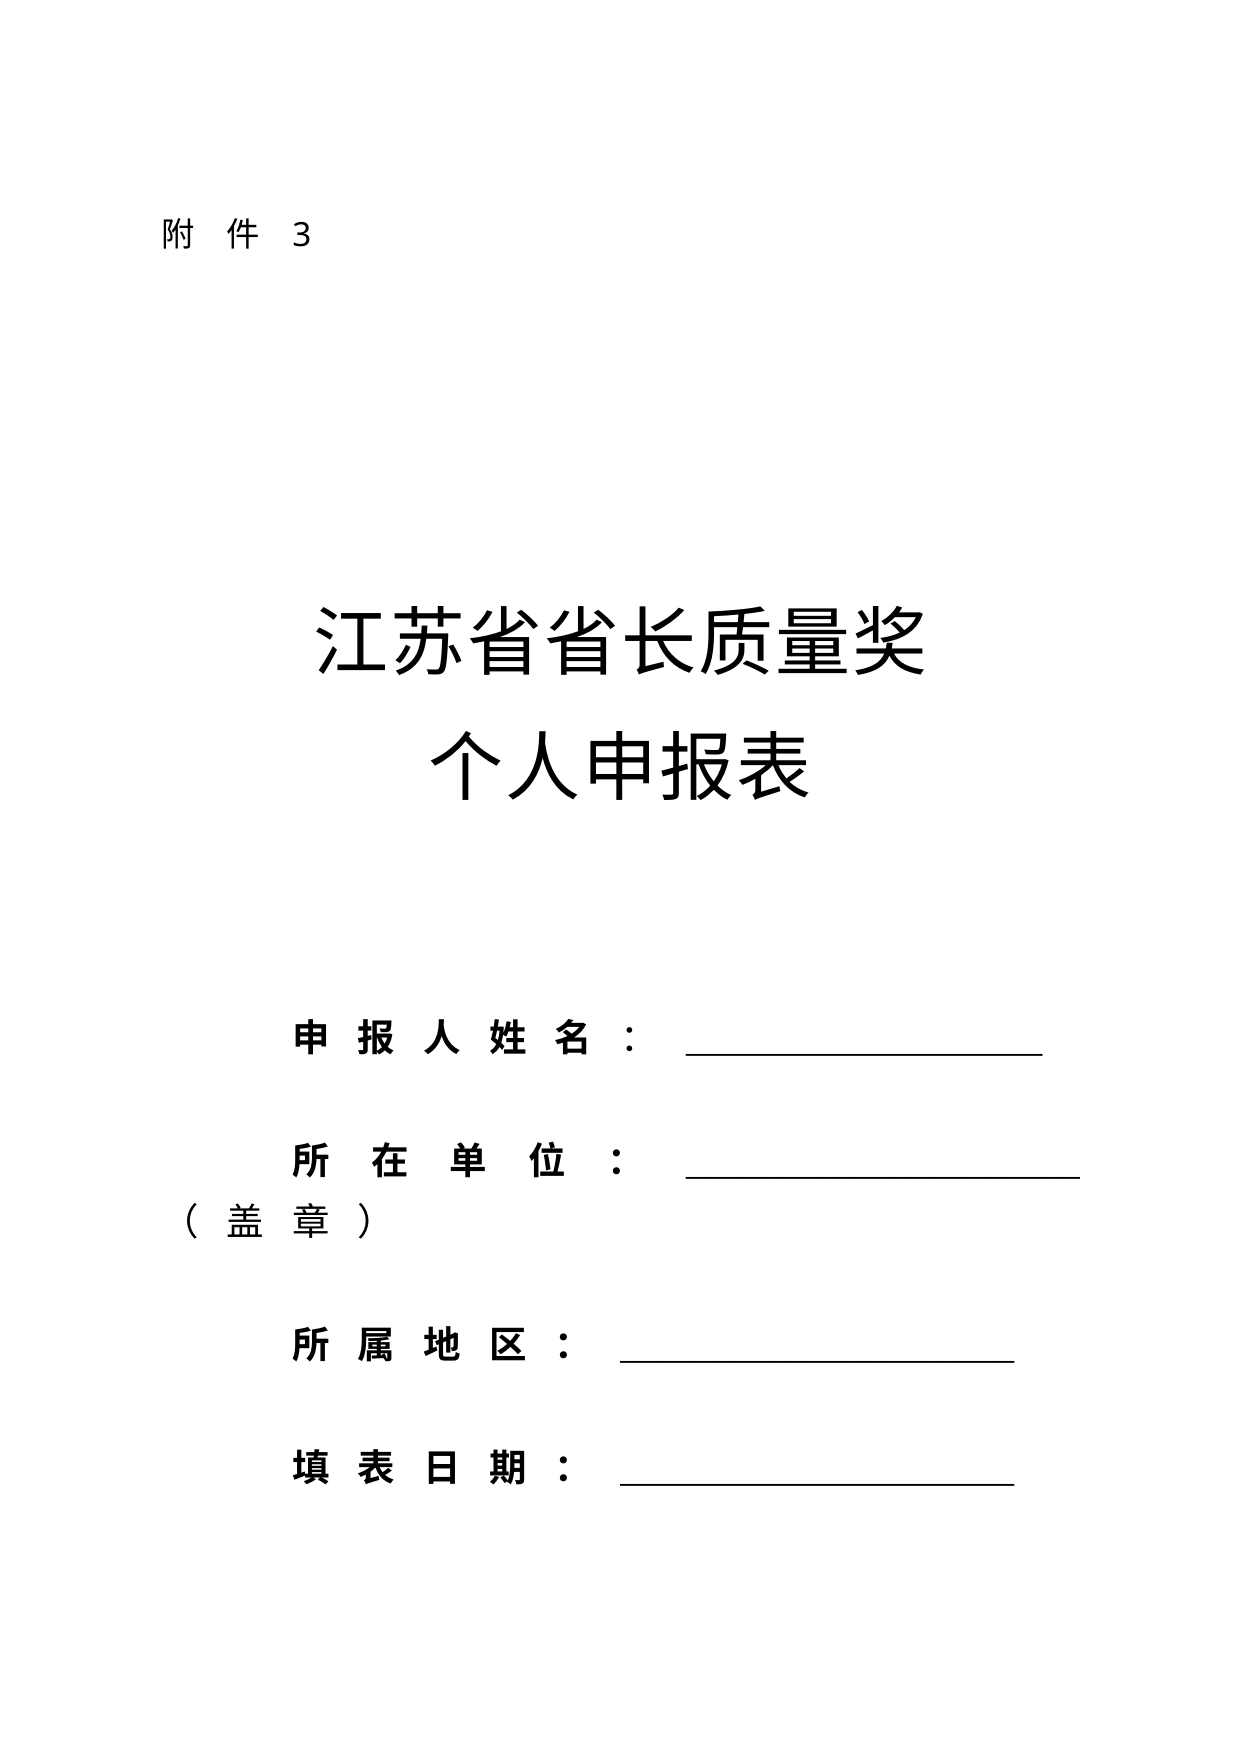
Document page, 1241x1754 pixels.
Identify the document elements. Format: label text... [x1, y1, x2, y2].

text 附件3 [161, 201, 1079, 262]
text 江苏省省长质量奖 [161, 570, 1079, 695]
text 申报人姓名：___________________ [161, 1004, 1079, 1066]
text 个人申报表 [161, 695, 1079, 820]
text 所在单位：_____________________（盖章） [161, 1127, 1079, 1250]
text 填表日期：_____________________ [161, 1434, 1079, 1496]
text 所属地区：_____________________ [161, 1311, 1079, 1373]
